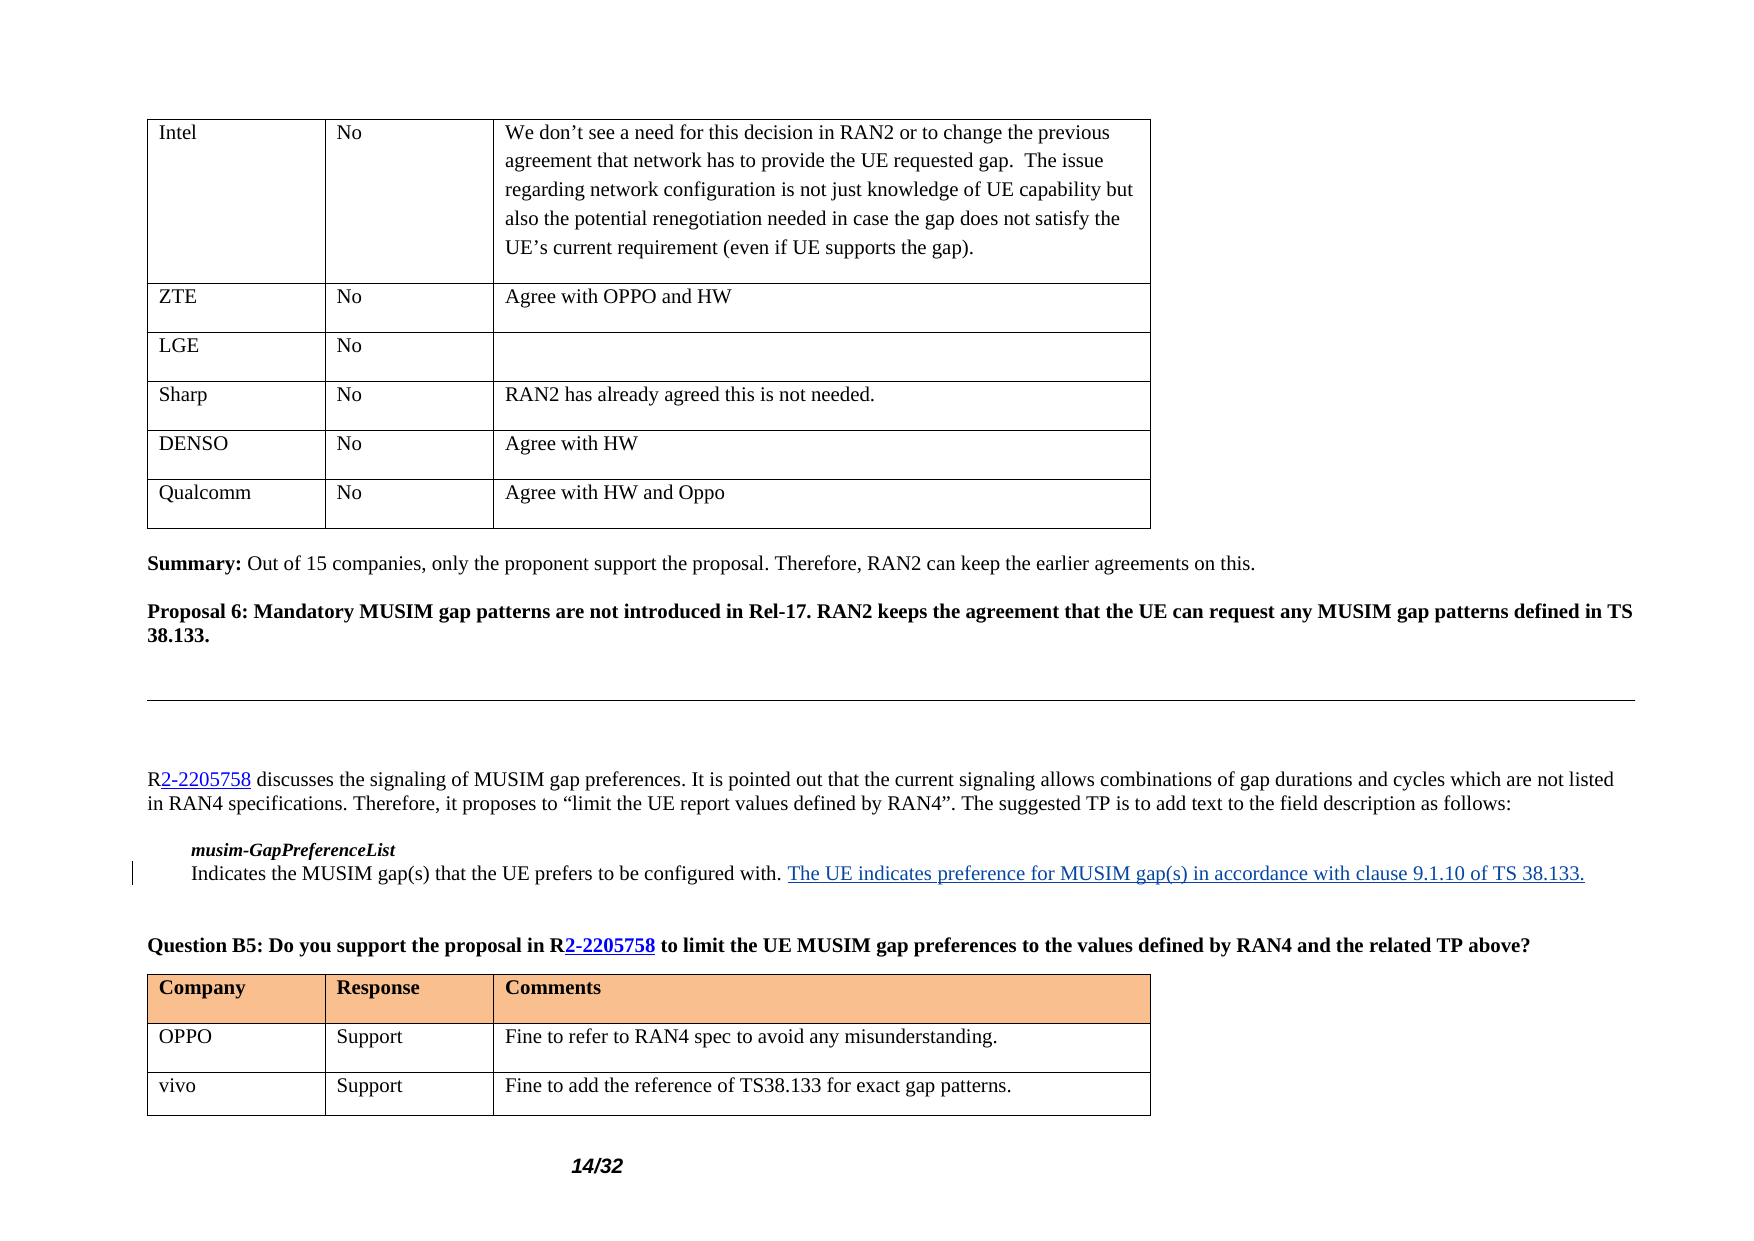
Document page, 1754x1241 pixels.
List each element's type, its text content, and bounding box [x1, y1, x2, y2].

table_header Response [326, 975, 493, 1023]
table_cell Support [326, 1024, 493, 1072]
text musim-GapPreferenceList [191, 839, 1635, 861]
table_cell We don’t see a need for this decision in RAN2 or to change the previous agreement that network has to provide the UE requested gap. The issue regarding network configuration is not just knowledge of UE capability but also the potential renegotiation needed in case the gap does not satisfy the UE’s current requirement (even if UE supports the gap). [494, 120, 1150, 283]
table_cell Agree with HW [494, 431, 1150, 479]
table_header Comments [494, 975, 1150, 1023]
table_cell No [326, 120, 493, 283]
table_cell vivo [148, 1073, 325, 1115]
table_cell ZTE [148, 284, 325, 332]
table_cell Support [326, 1073, 493, 1115]
text Indicates the MUSIM gap(s) that the UE prefers to be configured with. [191, 861, 1635, 885]
table_cell No [326, 333, 493, 381]
table_cell No [326, 284, 493, 332]
table_cell OPPO [148, 1024, 325, 1072]
table_cell Agree with HW and Oppo [494, 480, 1150, 528]
text Summary: Out of 15 companies, only the proponent support the proposal. Therefore, RAN2 can keep the earlier agreements on this. [147, 551, 1635, 575]
table_cell LGE [148, 333, 325, 381]
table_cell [494, 1073, 1150, 1115]
table_cell Intel [148, 120, 325, 283]
table_cell DENSO [148, 431, 325, 479]
table_cell No [326, 431, 493, 479]
table_cell Qualcomm [148, 480, 325, 528]
table_cell [494, 333, 1150, 381]
table_header Company [148, 975, 325, 1023]
table_cell Sharp [148, 382, 325, 430]
text Question B5: Do you support the proposal in R2-2205758 to limit the UE MUSIM gap preferences to the values defined by RAN4 and the related TP above? [147, 933, 1635, 957]
table_cell Agree with OPPO and HW [494, 284, 1150, 332]
text R2-2205758 discusses the signaling of MUSIM gap preferences. It is pointed out that the current signaling allows combinations of gap durations and cycles which are not listed in RAN4 specifications. Therefore, it proposes to “limit the UE report values defined by RAN4”. The suggested TP is to add text to the field description as follows: [147, 767, 1635, 815]
table_cell Fine to refer to RAN4 spec to avoid any misunderstanding. [494, 1024, 1150, 1072]
table_cell No [326, 382, 493, 430]
table_cell RAN2 has already agreed this is not needed. [494, 382, 1150, 430]
table_cell No [326, 480, 493, 528]
text Proposal 6: Mandatory MUSIM gap patterns are not introduced in Rel-17. RAN2 keeps the agreement that the UE can request any MUSIM gap patterns defined in TS 38.133. [147, 599, 1635, 647]
